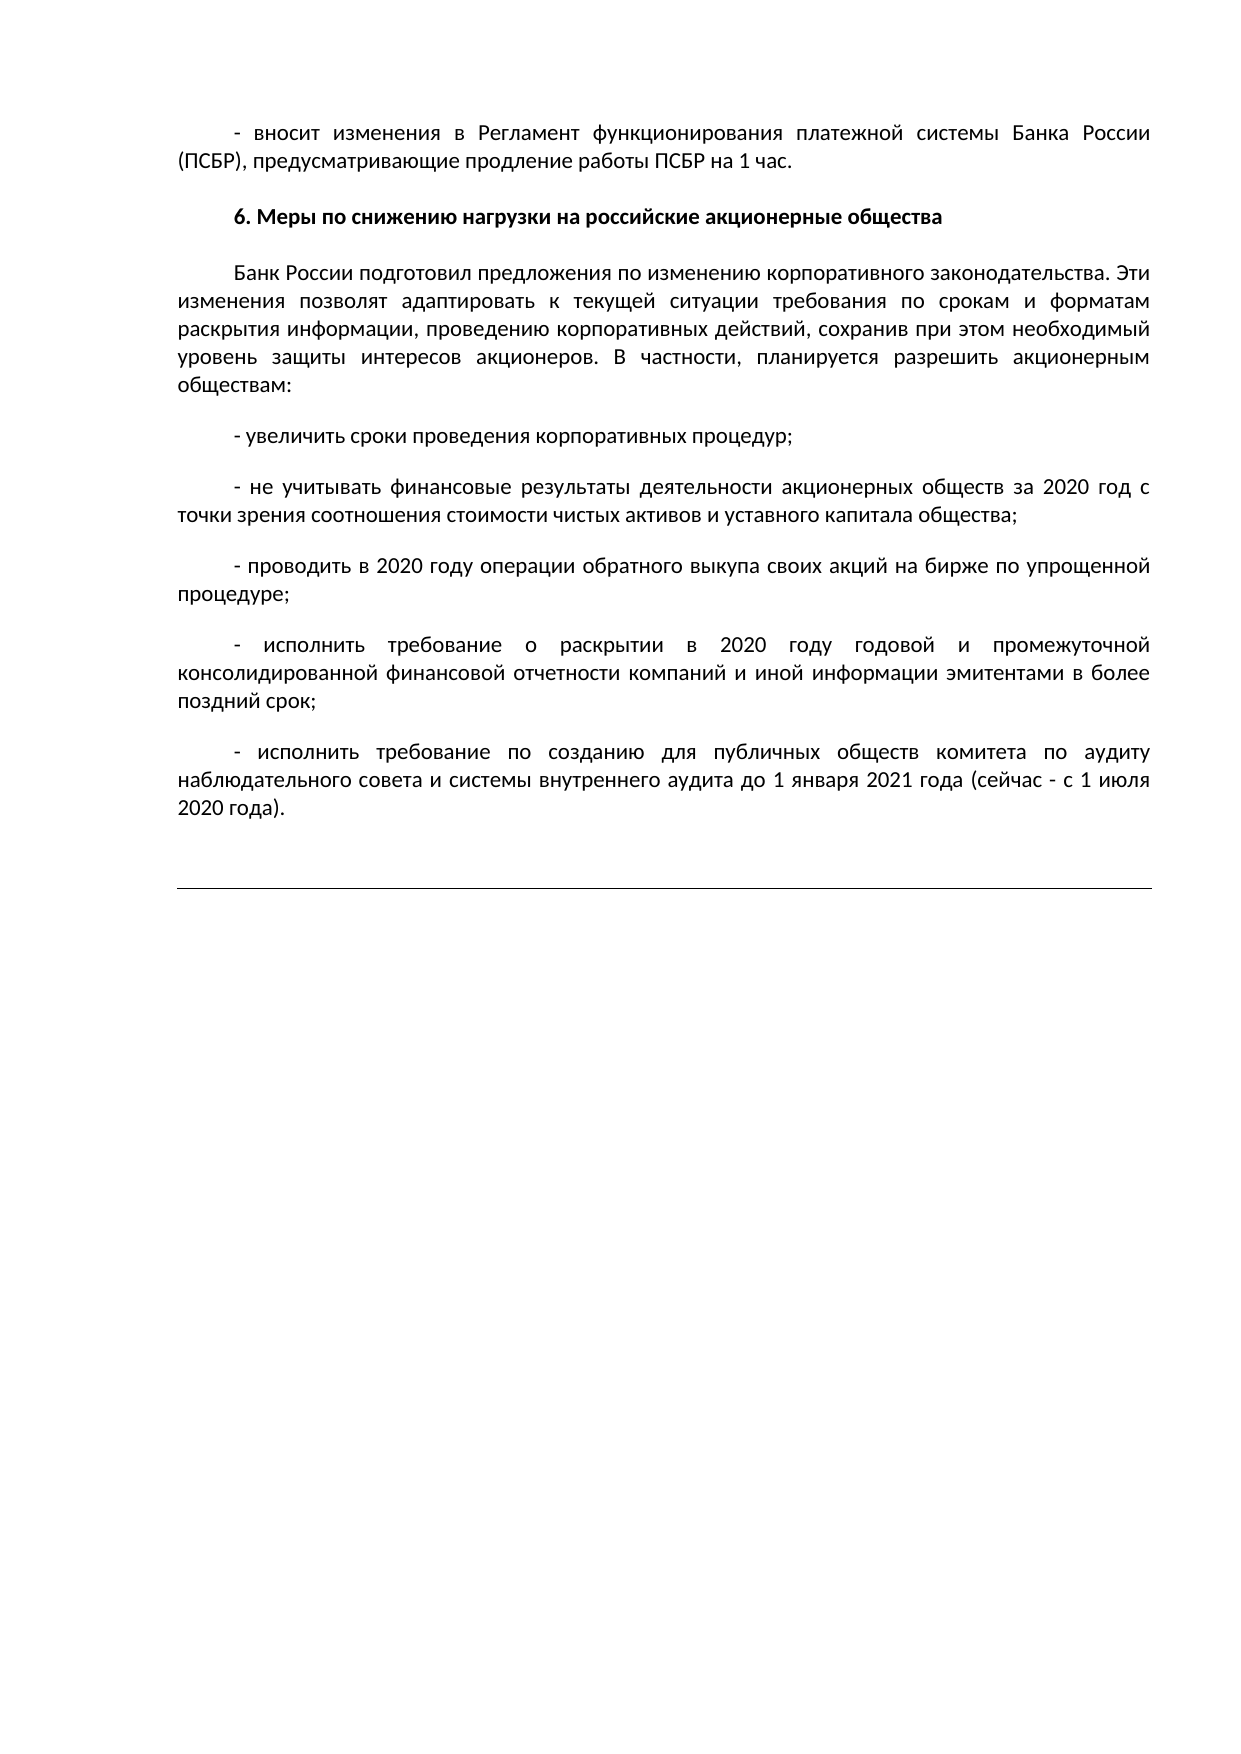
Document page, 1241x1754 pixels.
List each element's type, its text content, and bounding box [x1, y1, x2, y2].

title 6. Меры по снижению нагрузки на российские акционерные общества [177, 202, 1152, 230]
text - вносит изменения в Регламент функционирования платежной системы Банка России (ПСБР), предусматривающие продление работы ПСБР на 1 час. [177, 118, 1152, 174]
text - исполнить требование по созданию для публичных обществ комитета по аудиту наблюдательного совета и системы внутреннего аудита до 1 января 2021 года (сейчас - с 1 июля 2020 года). [177, 737, 1152, 821]
text - проводить в 2020 году операции обратного выкупа своих акций на бирже по упрощенной процедуре; [177, 551, 1152, 607]
text - исполнить требование о раскрытии в 2020 году годовой и промежуточной консолидированной финансовой отчетности компаний и иной информации эмитентами в более поздний срок; [177, 630, 1152, 714]
text Банк России подготовил предложения по изменению корпоративного законодательства. Эти изменения позволят адаптировать к текущей ситуации требования по срокам и форматам раскрытия информации, проведению корпоративных действий, сохранив при этом необходимый уровень защиты интересов акционеров. В частности, планируется разрешить акционерным обществам: [177, 258, 1152, 398]
text - увеличить сроки проведения корпоративных процедур; [177, 421, 1152, 449]
text - не учитывать финансовые результаты деятельности акционерных обществ за 2020 год с точки зрения соотношения стоимости чистых активов и уставного капитала общества; [177, 472, 1152, 528]
